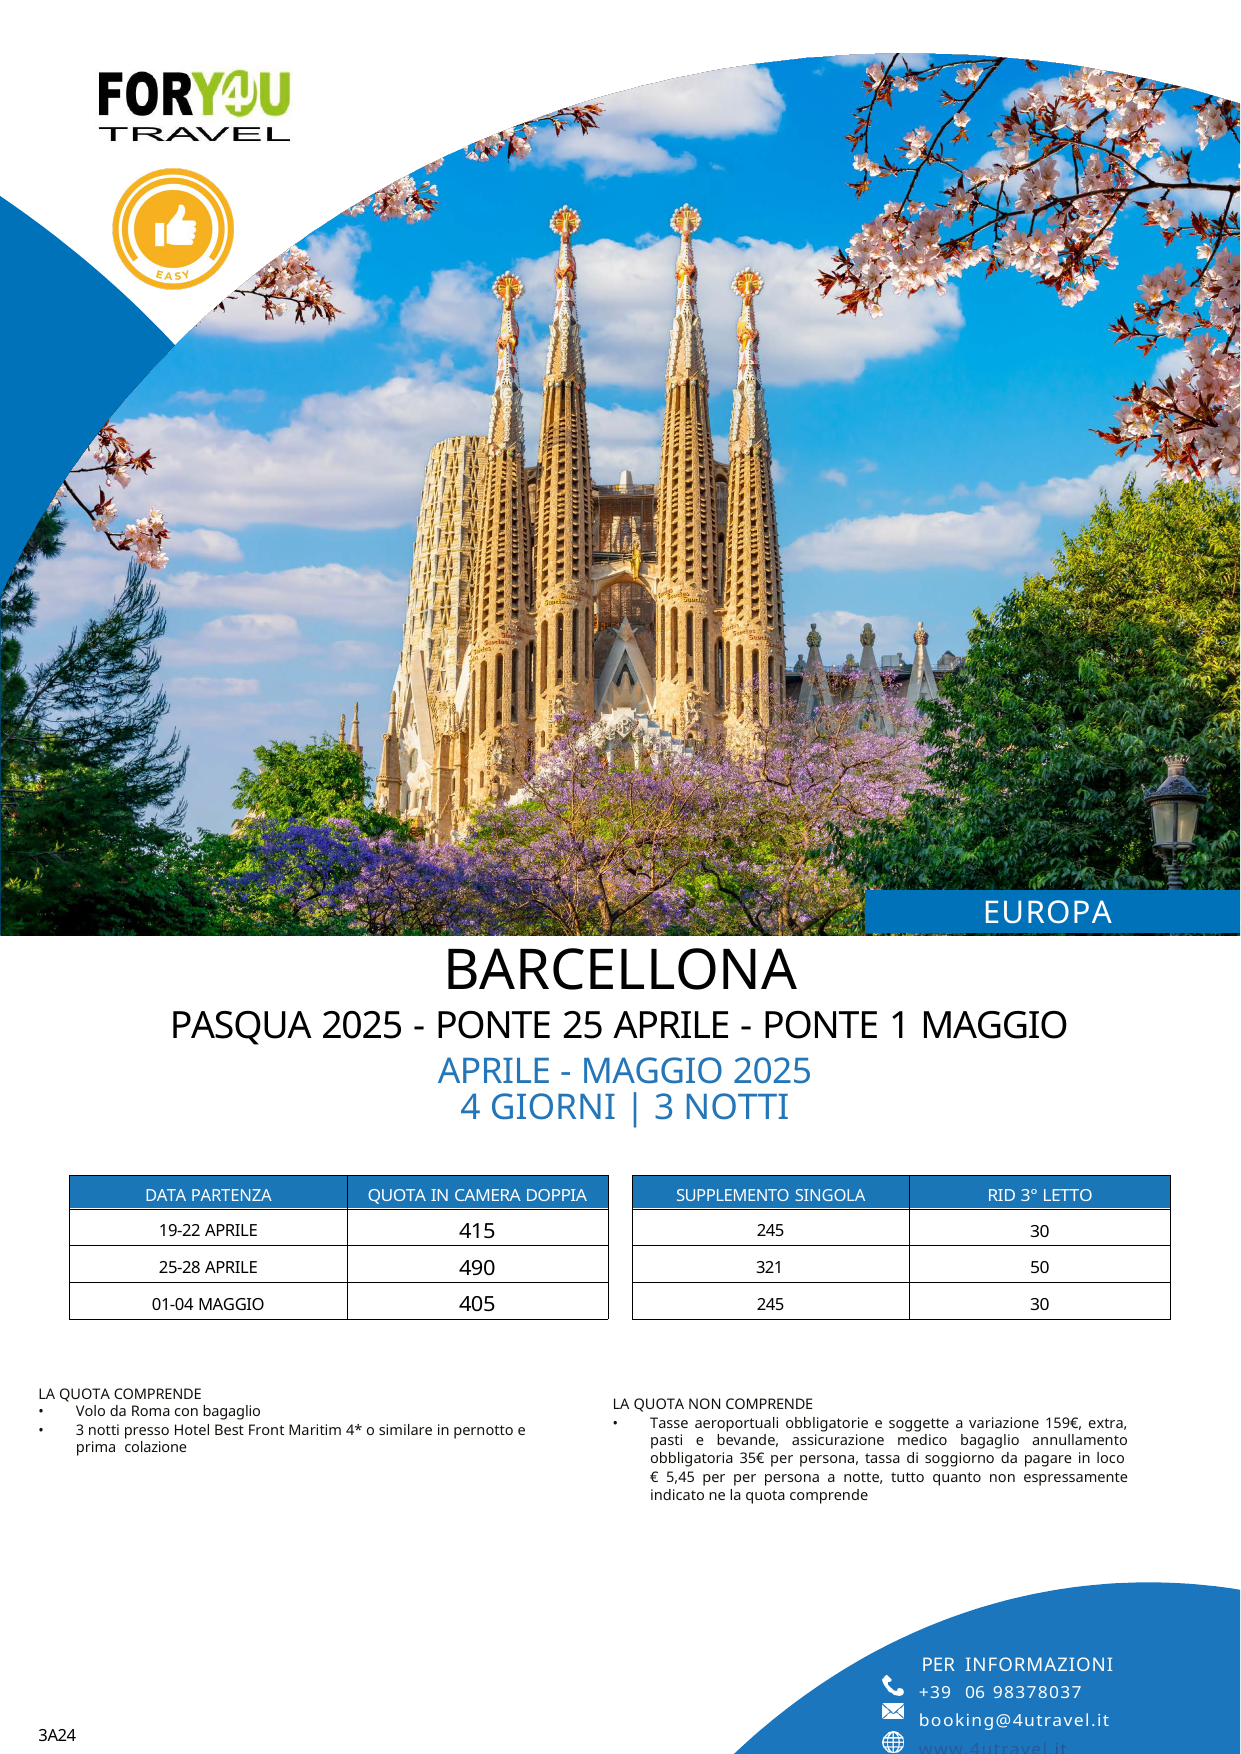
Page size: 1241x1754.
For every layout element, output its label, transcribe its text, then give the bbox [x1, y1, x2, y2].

picture [0, 52, 1241, 936]
text LA QUOTA COMPRENDE [38, 1385, 558, 1403]
text EUROPA [27, 890, 865, 933]
list Volo da Roma con bagaglio [38, 1403, 558, 1420]
title BARCELLONA [28, 940, 1212, 1002]
text LA QUOTA NON COMPRENDE [612, 1395, 1240, 1413]
text 3A24 [38, 1724, 766, 1746]
picture [882, 1731, 904, 1753]
list Tasse aeroportuali obbligatorie e soggette a variazione 159€, extra, pasti e bevande, assicurazione medico bagaglio annullamento obbligatoria 35€ per persona, tassa di soggiorno da pagare in loco [612, 1414, 1128, 1468]
text PASQUA 2025 - PONTE 25 APRILE - PONTE 1 MAGGIO [27, 1002, 1212, 1048]
list 3 notti presso Hotel Best Front Maritim 4* o similare in pernotto e prima colazione [38, 1421, 554, 1457]
picture [882, 1675, 904, 1696]
text APRILE - MAGGIO 2025 4 GIORNI | 3 NOTTI [431, 1052, 818, 1129]
text € 5,45 per per persona a notte, tutto quanto non espressamente indicato ne la quota comprende [650, 1468, 1129, 1504]
picture [882, 1703, 904, 1719]
